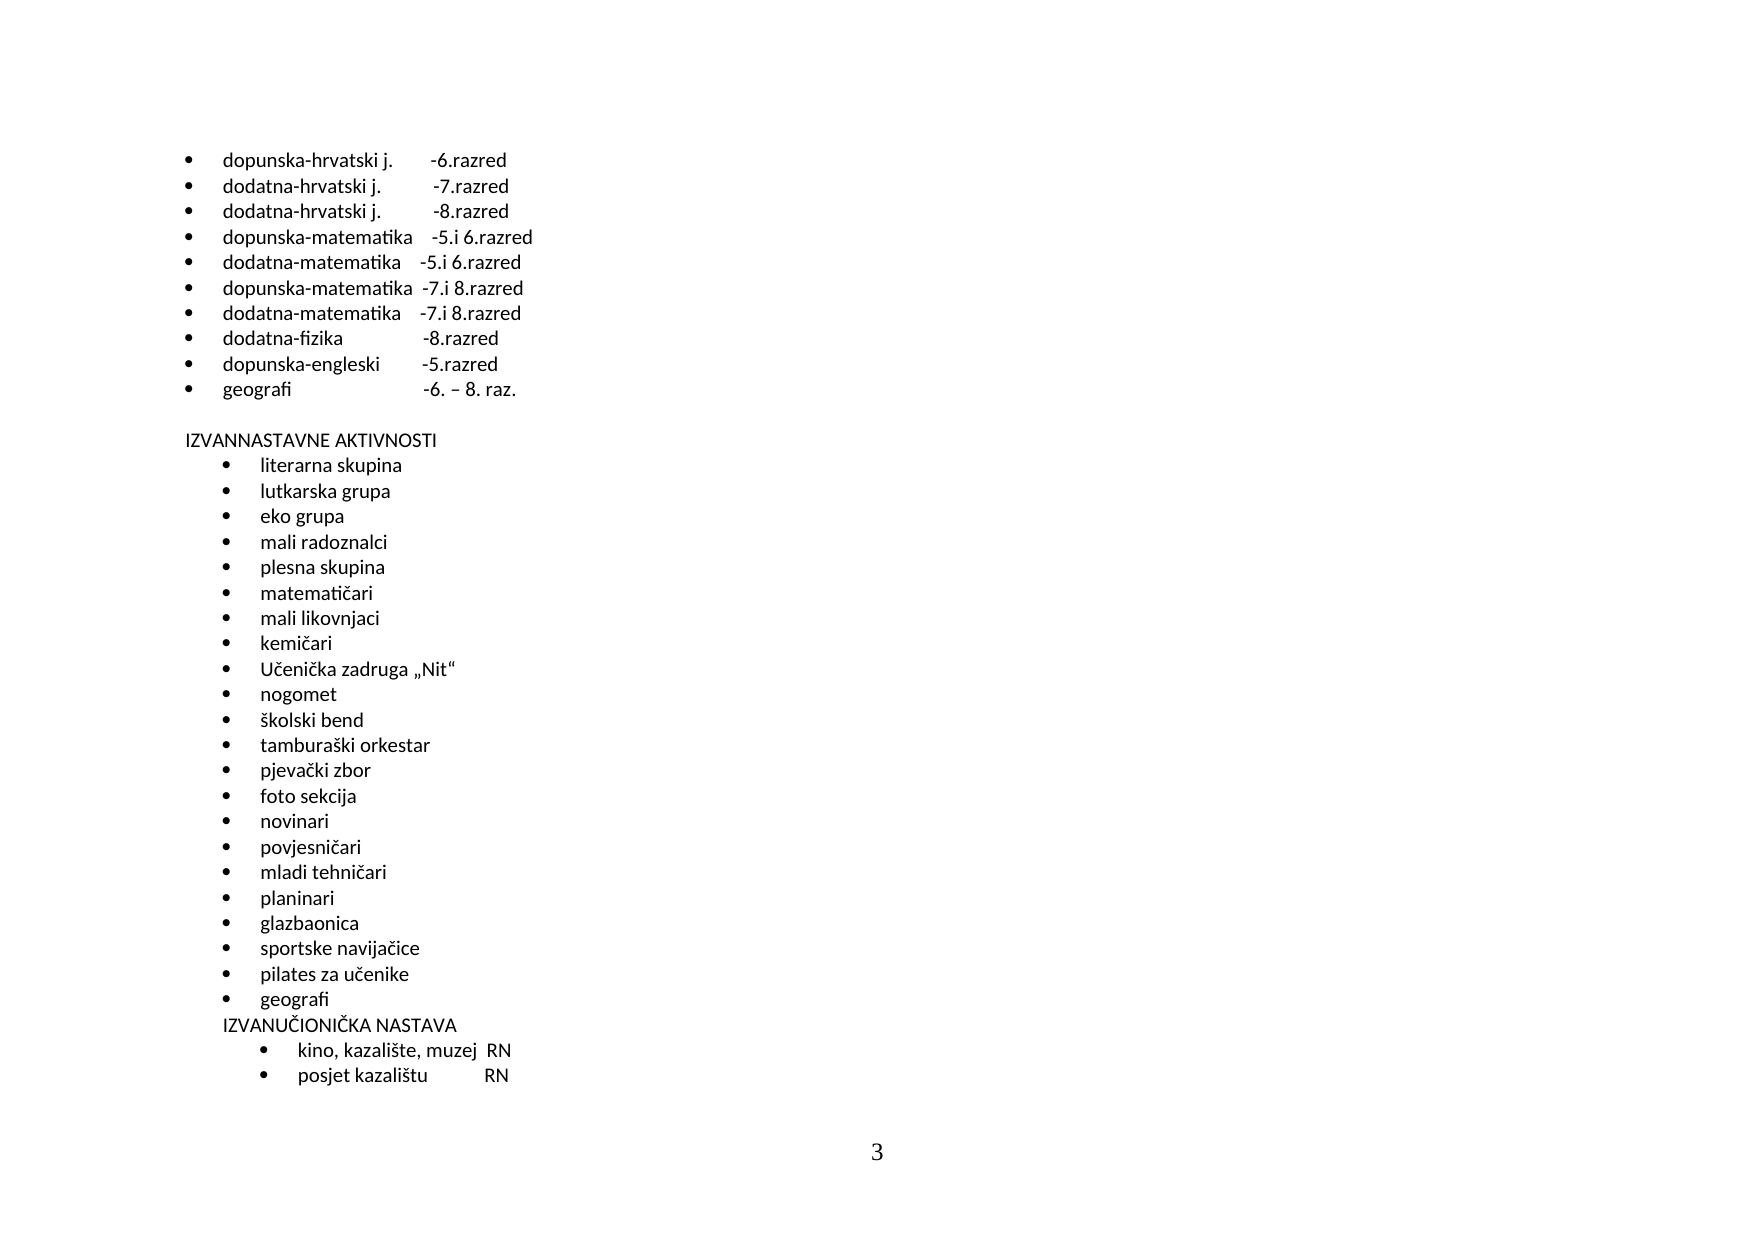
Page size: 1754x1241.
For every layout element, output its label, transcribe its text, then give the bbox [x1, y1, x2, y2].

list dodatna-matematika -5.i 6.razred [185, 249, 1606, 275]
list literarna skupina [223, 453, 1606, 478]
list geografi -6. – 8. raz. [185, 376, 1606, 402]
list sportske navijačice [223, 936, 1606, 961]
list pjevački zbor [223, 758, 1606, 783]
list foto sekcija [223, 783, 1606, 808]
list plesna skupina [223, 554, 1606, 580]
list dodatna-fizika -8.razred [185, 326, 1606, 351]
list pilates za učenike [223, 961, 1606, 986]
list kino, kazalište, muzej RN [260, 1037, 1606, 1063]
list tamburaški orkestar [223, 732, 1606, 758]
list školski bend [223, 707, 1606, 732]
list dodatna-matematika -7.i 8.razred [185, 300, 1606, 326]
list lutkarska grupa [223, 478, 1606, 503]
list kemičari [223, 631, 1606, 656]
list Učenička zadruga „Nit“ [223, 656, 1606, 681]
list nogomet [223, 681, 1606, 707]
list mladi tehničari [223, 859, 1606, 885]
list povjesničari [223, 834, 1606, 859]
list matematičari [223, 580, 1606, 605]
list novinari [223, 808, 1606, 834]
list posjet kazalištu RN [260, 1063, 1606, 1088]
list planinari [223, 885, 1606, 910]
list dodatna-hrvatski j. -7.razred [185, 173, 1606, 198]
list dopunska-hrvatski j. -6.razred [185, 148, 1606, 173]
list dopunska-matematika -5.i 6.razred [185, 224, 1606, 249]
text IZVANNASTAVNE AKTIVNOSTI [185, 427, 1606, 453]
list dodatna-hrvatski j. -8.razred [185, 198, 1606, 224]
list eko grupa [223, 503, 1606, 529]
list glazbaonica [223, 910, 1606, 936]
list dopunska-engleski -5.razred [185, 351, 1606, 376]
text IZVANUČIONIČKA NASTAVA [223, 1012, 1606, 1037]
list mali radoznalci [223, 529, 1606, 554]
list mali likovnjaci [223, 605, 1606, 631]
list dopunska-matematika -7.i 8.razred [185, 275, 1606, 300]
list geografi [223, 986, 1606, 1012]
